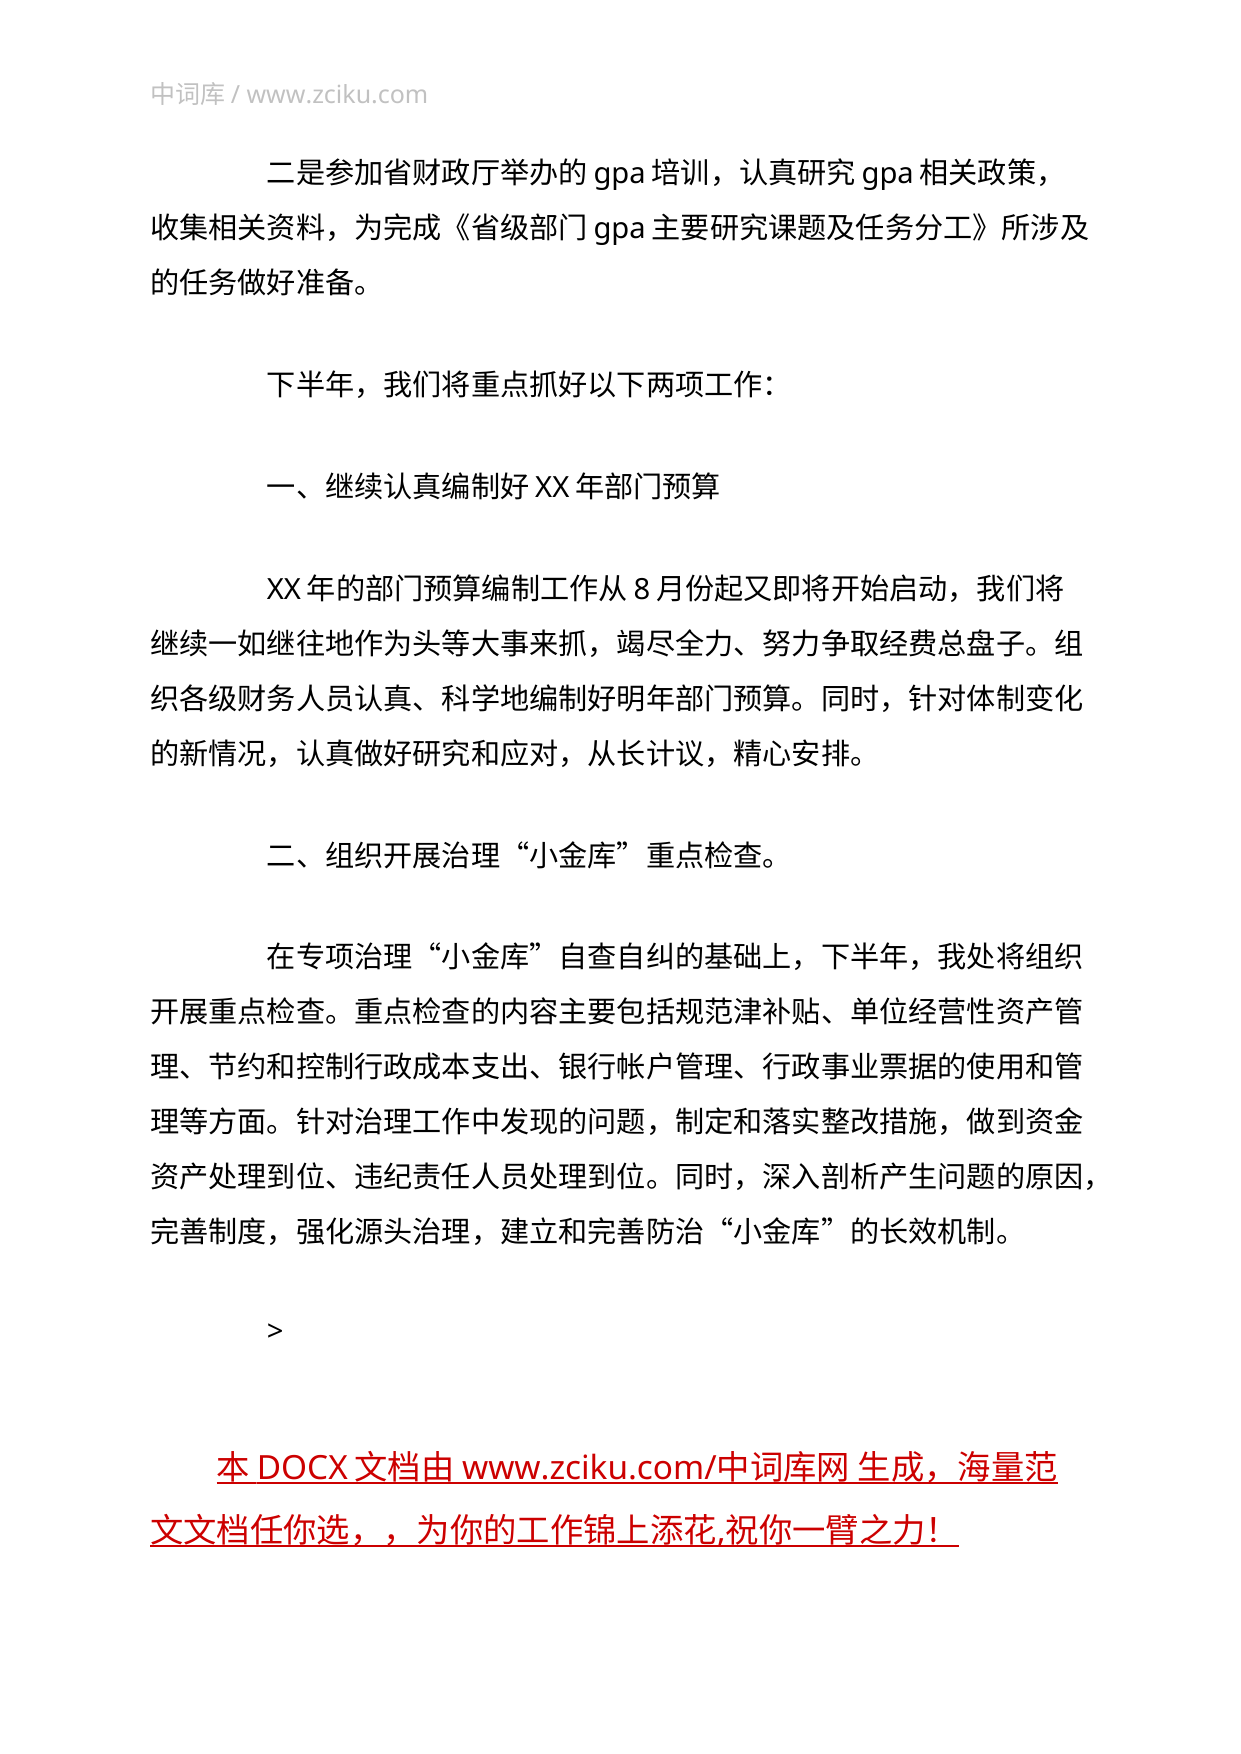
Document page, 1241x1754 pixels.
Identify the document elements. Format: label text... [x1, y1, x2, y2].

text > [150, 1310, 1090, 1350]
text 本DOCX文档由 www.zciku.com/中词库网 生成，海量范文文档任你选，，为你的工作锦上添花,祝你一臂之力！ [150, 1441, 1090, 1552]
text 在专项治理“小金库”自查自纠的基础上，下半年，我处将组织开展重点检查。重点检查的内容主要包括规范津补贴、单位经营性资产管理、节约和控制行政成本支出、银行帐户管理、行政事业票据的使用和管理等方面。针对治理工作中发现的问题，制定和落实整改措施，做到资金资产处理到位、违纪责任人员处理到位。同时，深入剖析产生问题的原因，完善制度，强化源头治理，建立和完善防治“小金库”的长效机制。 [150, 934, 1090, 1251]
text 二、组织开展治理“小金库”重点检查。 [150, 832, 1090, 874]
text 下半年，我们将重点抓好以下两项工作： [150, 362, 1090, 404]
text 二是参加省财政厅举办的gpa培训，认真研究gpa相关政策，收集相关资料，为完成《省级部门gpa主要研究课题及任务分工》所涉及的任务做好准备。 [150, 150, 1090, 302]
text 一、继续认真编制好XX年部门预算 [150, 463, 1090, 506]
text XX年的部门预算编制工作从8月份起又即将开始启动，我们将继续一如继往地作为头等大事来抓，竭尽全力、努力争取经费总盘子。组织各级财务人员认真、科学地编制好明年部门预算。同时，针对体制变化的新情况，认真做好研究和应对，从长计议，精心安排。 [150, 566, 1090, 773]
